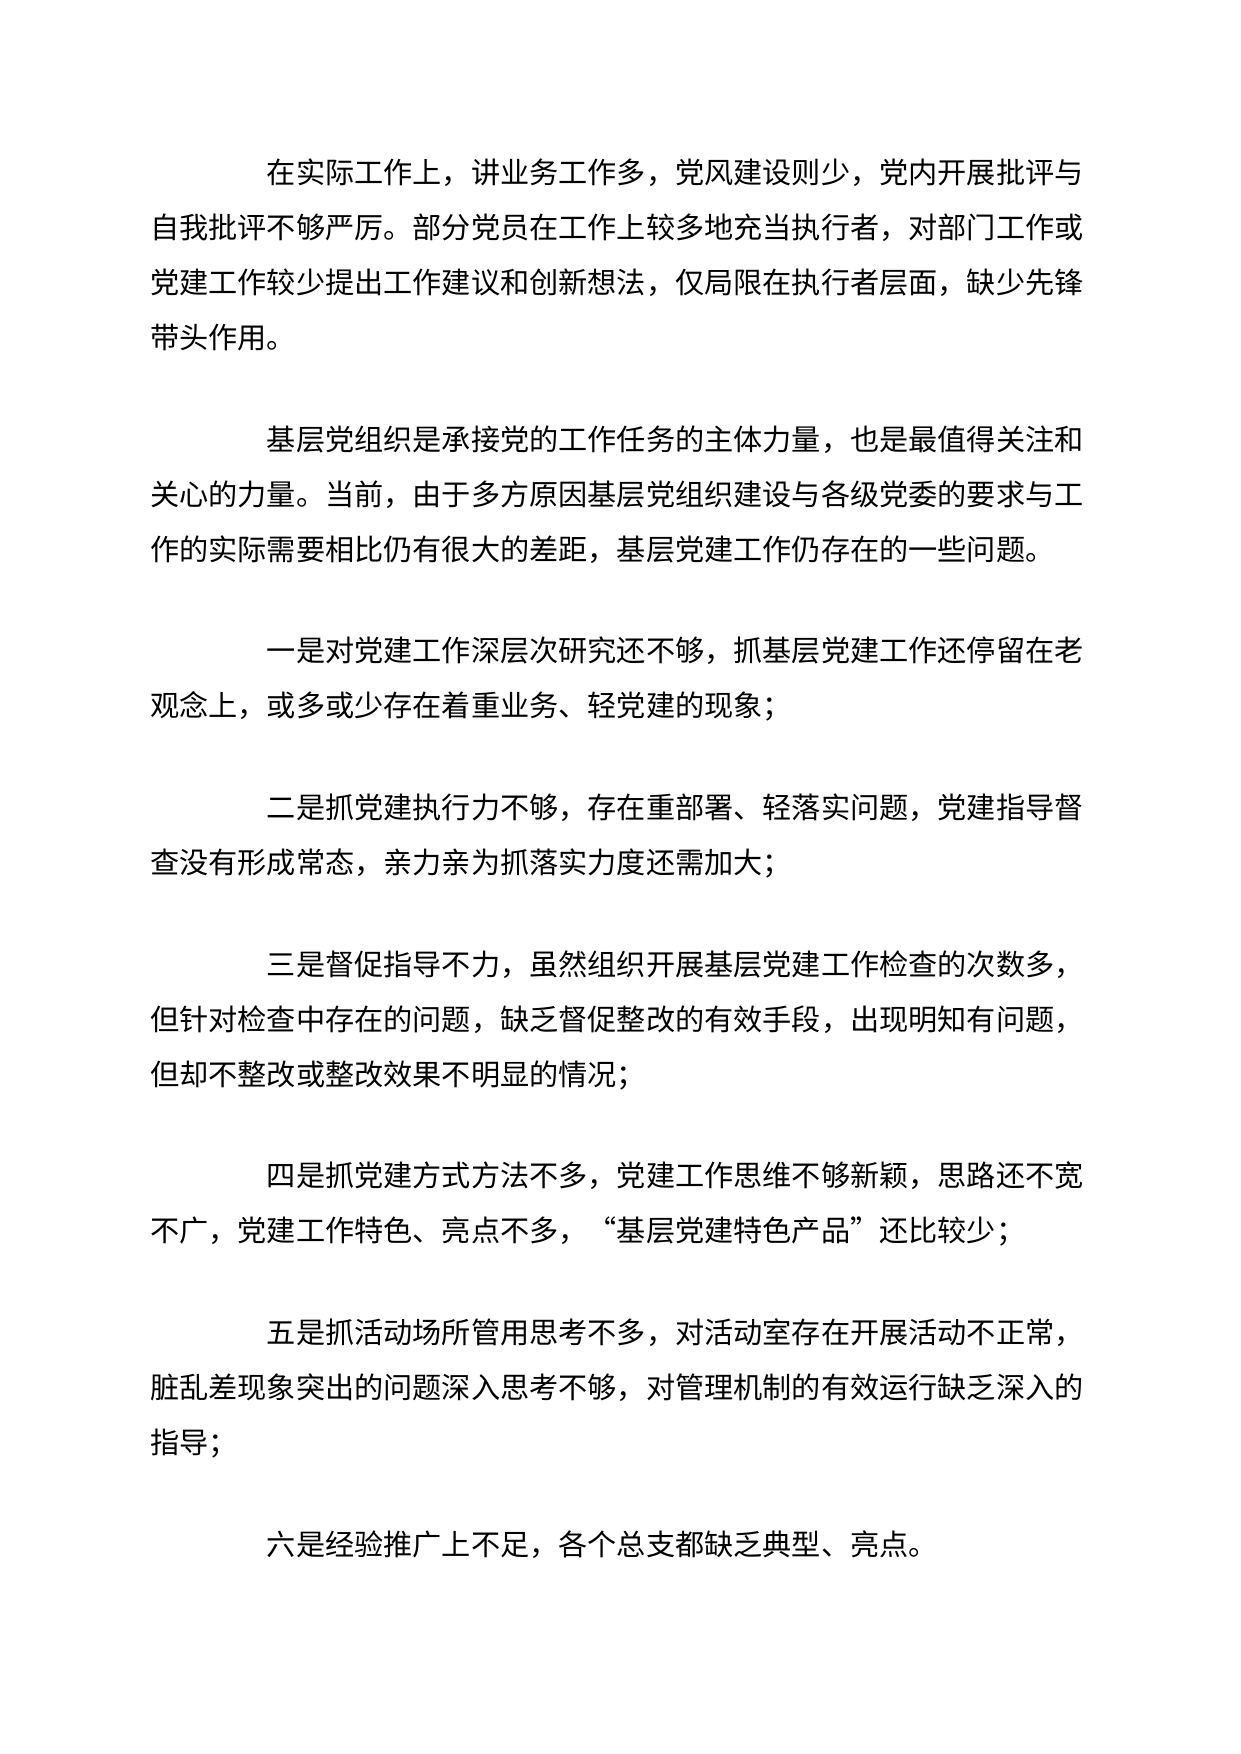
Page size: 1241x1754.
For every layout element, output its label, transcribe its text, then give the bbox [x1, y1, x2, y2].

text 二是抓党建执行力不够，存在重部署、轻落实问题，党建指导督查没有形成常态，亲力亲为抓落实力度还需加大； [150, 785, 1090, 882]
text 三是督促指导不力，虽然组织开展基层党建工作检查的次数多，但针对检查中存在的问题，缺乏督促整改的有效手段，出现明知有问题，但却不整改或整改效果不明显的情况； [150, 941, 1090, 1093]
text 六是经验推广上不足，各个总支都缺乏典型、亮点。 [150, 1521, 1090, 1563]
text 基层党组织是承接党的工作任务的主体力量，也是最值得关注和关心的力量。当前，由于多方原因基层党组织建设与各级党委的要求与工作的实际需要相比仍有很大的差距，基层党建工作仍存在的一些问题。 [150, 416, 1090, 568]
text 一是对党建工作深层次研究还不够，抓基层党建工作还停留在老观念上，或多或少存在着重业务、轻党建的现象； [150, 628, 1090, 725]
text 在实际工作上，讲业务工作多，党风建设则少，党内开展批评与自我批评不够严厉。部分党员在工作上较多地充当执行者，对部门工作或党建工作较少提出工作建议和创新想法，仅局限在执行者层面，缺少先锋带头作用。 [150, 150, 1090, 357]
text 四是抓党建方式方法不多，党建工作思维不够新颖，思路还不宽不广，党建工作特色、亮点不多，“基层党建特色产品”还比较少； [150, 1153, 1090, 1250]
text 五是抓活动场所管用思考不多，对活动室存在开展活动不正常，脏乱差现象突出的问题深入思考不够，对管理机制的有效运行缺乏深入的指导； [150, 1309, 1090, 1462]
